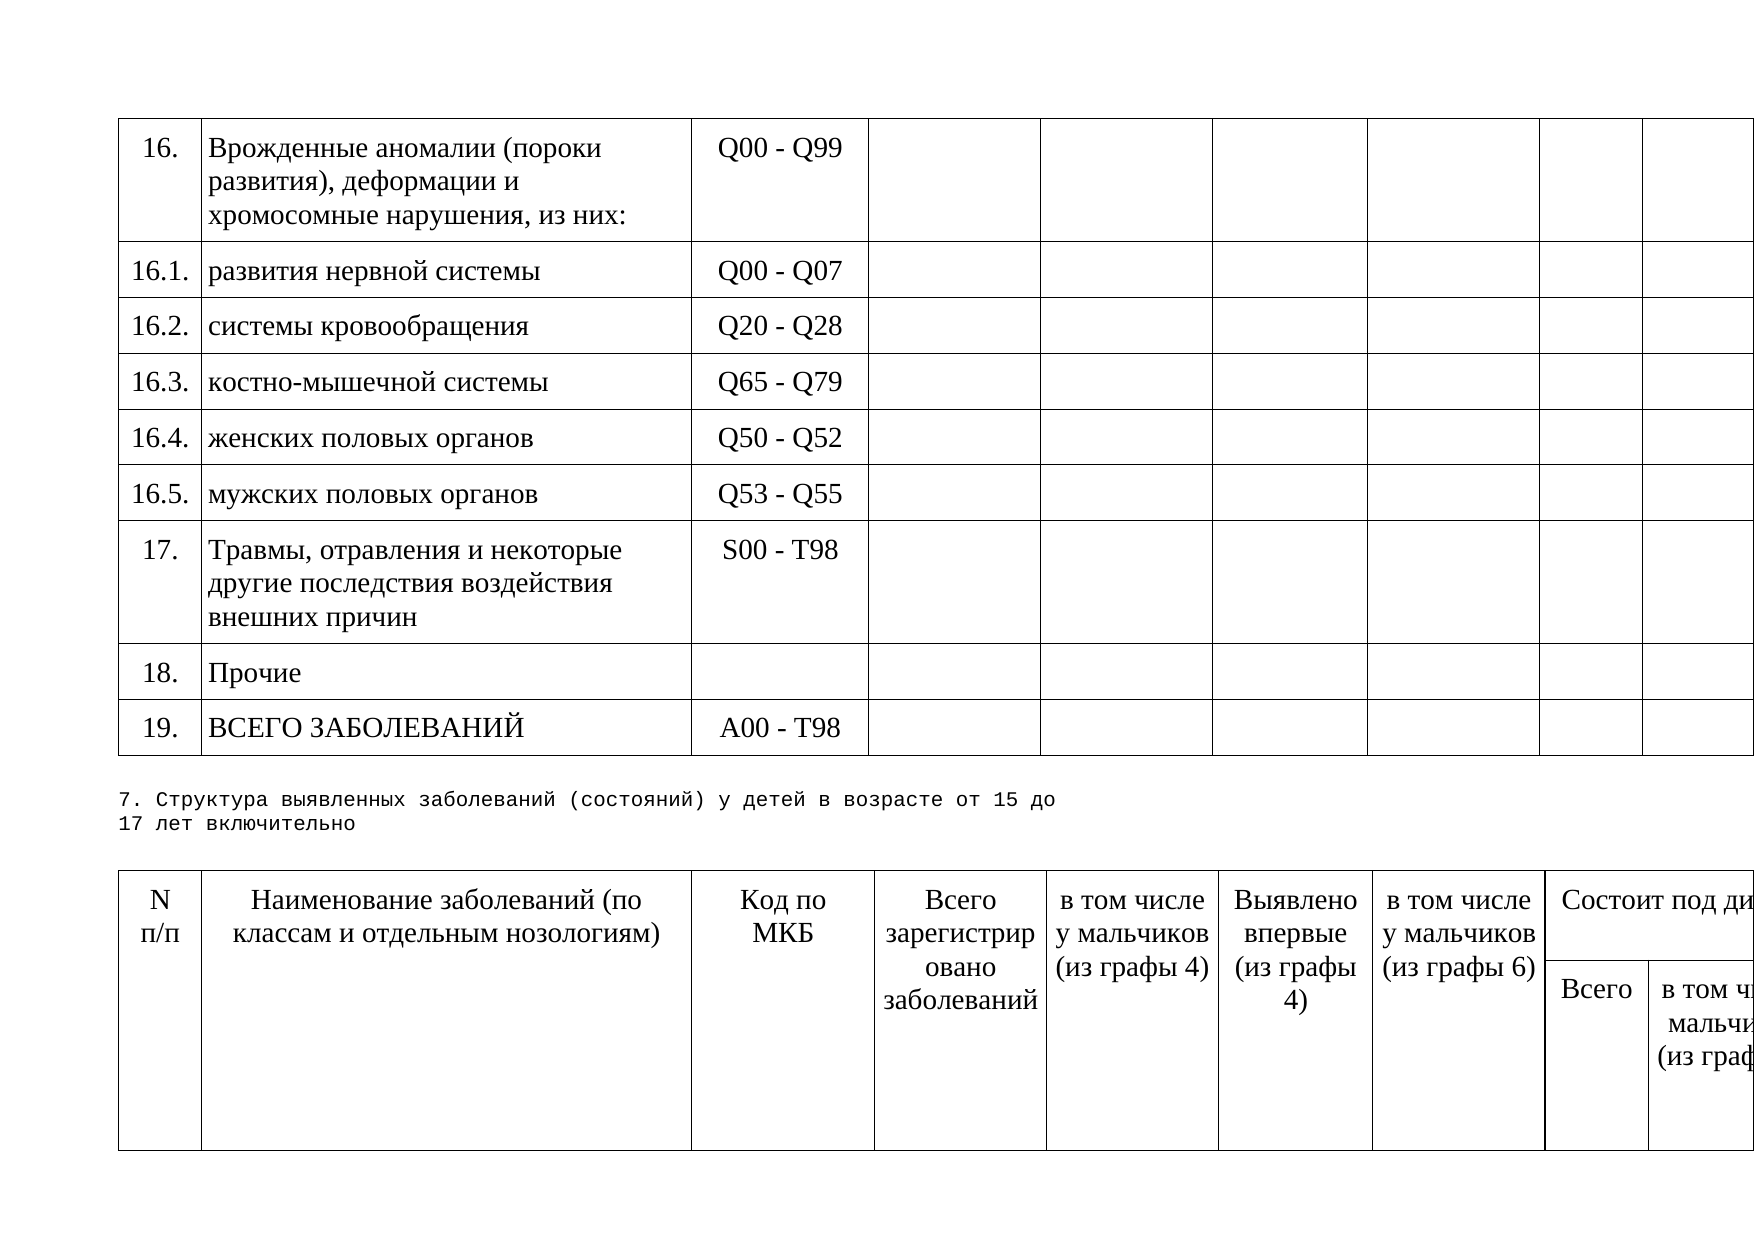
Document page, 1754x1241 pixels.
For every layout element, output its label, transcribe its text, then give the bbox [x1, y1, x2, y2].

table_cell [1643, 521, 1753, 643]
table_cell [1643, 465, 1753, 520]
table_cell [1368, 298, 1539, 353]
table_header Всего зарегистрировано заболеваний [875, 871, 1046, 1149]
table_cell [1213, 298, 1367, 353]
table_cell 16.3. [119, 354, 201, 408]
table_cell 16.1. [119, 242, 201, 297]
table_cell [869, 298, 1040, 353]
table_cell [1540, 465, 1642, 520]
table_cell 17. [119, 521, 201, 643]
table_cell [869, 644, 1040, 699]
table_cell [692, 644, 868, 699]
table_cell развития нервной системы [202, 242, 691, 297]
table_cell 16.4. [119, 410, 201, 464]
table_cell 16.5. [119, 465, 201, 520]
table_cell [1041, 644, 1212, 699]
table_cell Q50 - Q52 [692, 410, 868, 464]
table_cell [1213, 410, 1367, 464]
table_cell [1540, 410, 1642, 464]
table_cell [1213, 644, 1367, 699]
text 7. Структура выявленных заболеваний (состояний) у детей в возрасте от 15 до [118, 789, 1636, 813]
table_cell [1540, 521, 1642, 643]
table_cell [1540, 119, 1642, 241]
table_cell [1041, 298, 1212, 353]
table_cell [1643, 700, 1753, 755]
table_cell S00 - T98 [692, 521, 868, 643]
table_cell 16. [119, 119, 201, 241]
table_header Код по МКБ [692, 871, 874, 1149]
table_cell [1213, 700, 1367, 755]
table_cell Травмы, отравления и некоторые другие последствия воздействия внешних причин [202, 521, 691, 643]
table_cell в том числе мальчиков (из графы 8) [1649, 961, 1753, 1149]
table_cell ВСЕГО ЗАБОЛЕВАНИЙ [202, 700, 691, 755]
table_cell Q65 - Q79 [692, 354, 868, 408]
table_header в том числе у мальчиков (из графы 4) [1047, 871, 1218, 1149]
table_cell [869, 242, 1040, 297]
table_header в том числе у мальчиков (из графы 6) [1373, 871, 1544, 1149]
table_header Состоит под диспансерным наблюдением на конец отчетного периода [1546, 871, 1753, 959]
table_cell 19. [119, 700, 201, 755]
table_cell Прочие [202, 644, 691, 699]
table_cell мужских половых органов [202, 465, 691, 520]
table_cell [1643, 354, 1753, 408]
table_cell [1643, 410, 1753, 464]
table_cell [1643, 119, 1753, 241]
table_cell [1368, 410, 1539, 464]
table_cell [1540, 298, 1642, 353]
table_cell 16.2. [119, 298, 201, 353]
table_cell [1540, 354, 1642, 408]
table_cell [1368, 521, 1539, 643]
table_cell Врожденные аномалии (пороки развития), деформации и хромосомные нарушения, из них: [202, 119, 691, 241]
table_cell [1213, 521, 1367, 643]
table_cell [1041, 410, 1212, 464]
table_cell Q00 - Q99 [692, 119, 868, 241]
table_header Наименование заболеваний (по классам и отдельным нозологиям) [202, 871, 691, 1149]
table_cell [1041, 465, 1212, 520]
table_cell женских половых органов [202, 410, 691, 464]
table_cell [1213, 119, 1367, 241]
table_cell [1540, 242, 1642, 297]
table_cell [1213, 465, 1367, 520]
text 17 лет включительно [118, 813, 1636, 837]
table_cell [1368, 700, 1539, 755]
table_cell [1368, 242, 1539, 297]
table_cell костно-мышечной системы [202, 354, 691, 408]
table_cell [1643, 298, 1753, 353]
table_cell [1368, 119, 1539, 241]
table_cell [1368, 644, 1539, 699]
table_cell [1041, 354, 1212, 408]
table_cell [869, 354, 1040, 408]
table_cell Q00 - Q07 [692, 242, 868, 297]
table_cell [869, 521, 1040, 643]
table_cell [869, 119, 1040, 241]
table_cell [869, 465, 1040, 520]
table_header N п/п [119, 871, 201, 1149]
table_cell [1041, 521, 1212, 643]
table_cell [1540, 700, 1642, 755]
table_header Выявлено впервые (из графы 4) [1219, 871, 1372, 1149]
table_cell [1643, 644, 1753, 699]
table_cell 18. [119, 644, 201, 699]
table_cell A00 - T98 [692, 700, 868, 755]
table_cell [1540, 644, 1642, 699]
table_cell [1368, 354, 1539, 408]
table_cell системы кровообращения [202, 298, 691, 353]
table_cell [1643, 242, 1753, 297]
table_cell Q53 - Q55 [692, 465, 868, 520]
table_cell [1213, 242, 1367, 297]
table_cell [869, 410, 1040, 464]
table_cell [869, 700, 1040, 755]
table_cell [1041, 242, 1212, 297]
table_cell [1041, 119, 1212, 241]
table_cell [1368, 465, 1539, 520]
table_cell Всего [1546, 961, 1648, 1149]
table_cell [1041, 700, 1212, 755]
table_cell Q20 - Q28 [692, 298, 868, 353]
table_cell [1213, 354, 1367, 408]
